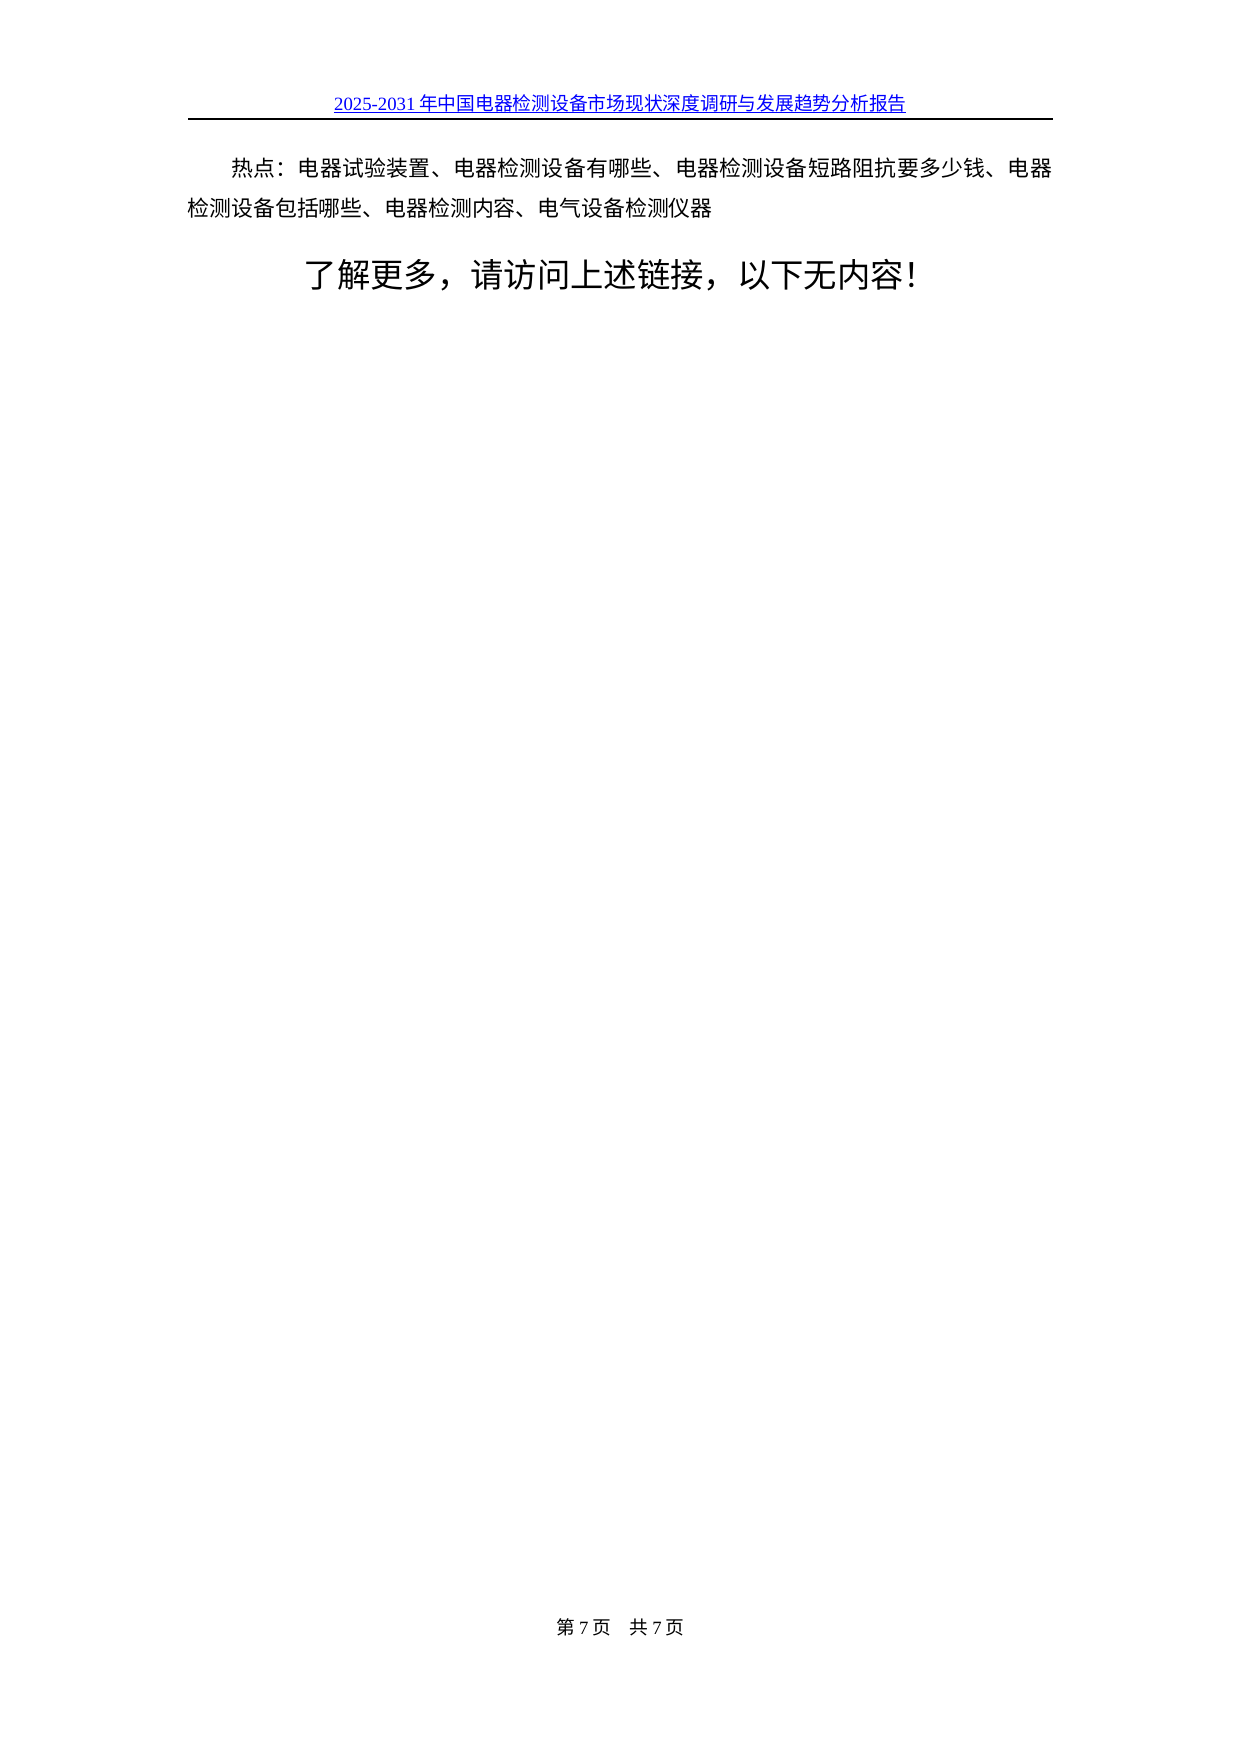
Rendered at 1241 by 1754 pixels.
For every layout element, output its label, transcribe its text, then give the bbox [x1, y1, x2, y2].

title 了解更多，请访问上述链接，以下无内容！ [187, 241, 1053, 306]
text 热点：电器试验装置、电器检测设备有哪些、电器检测设备短路阻抗要多少钱、电器检测设备包括哪些、电器检测内容、电气设备检测仪器 [187, 150, 1053, 223]
